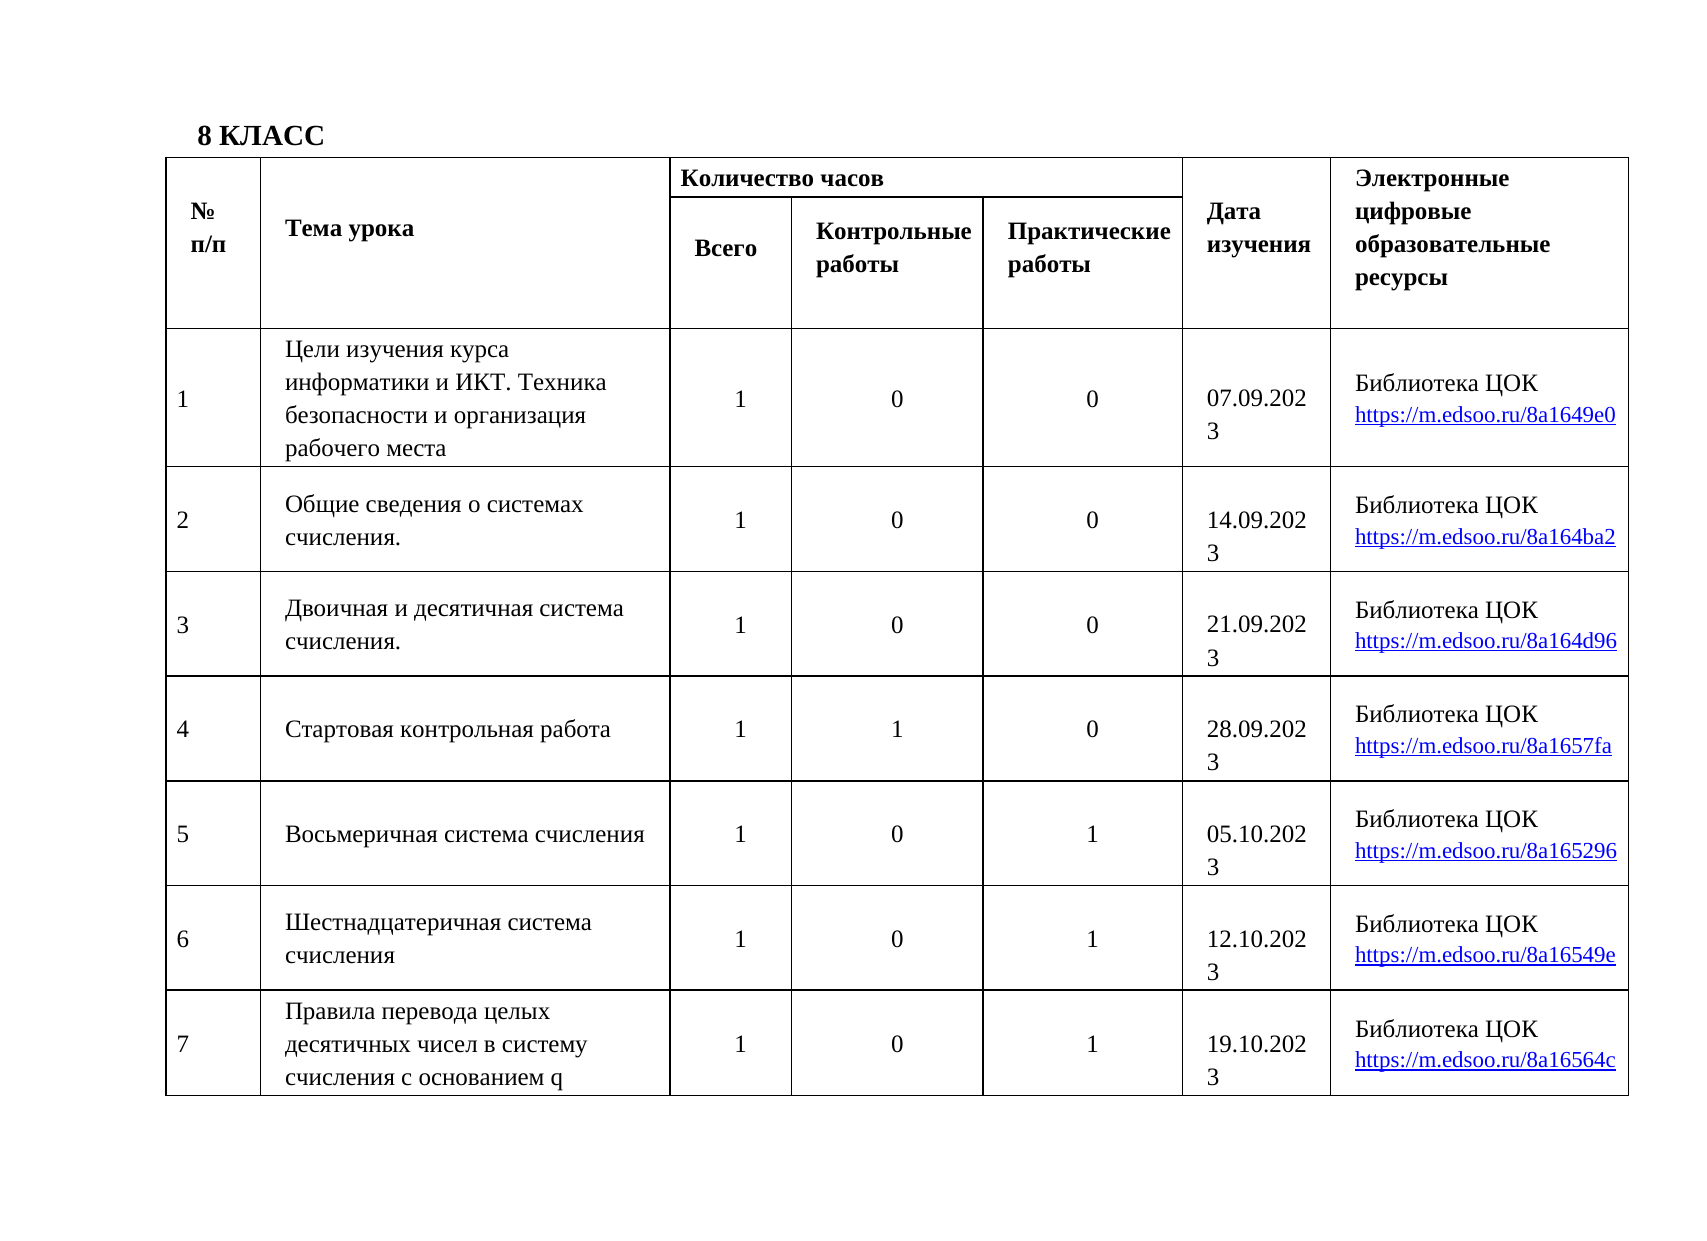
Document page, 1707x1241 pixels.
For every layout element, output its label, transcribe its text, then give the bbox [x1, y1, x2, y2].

table_cell 0 [792, 886, 982, 989]
table_cell 0 [792, 467, 982, 571]
table_cell Восьмеричная система счисления [261, 782, 669, 884]
table_cell 4 [167, 677, 260, 780]
table_cell Практические работы [984, 198, 1182, 327]
table_cell 7 [167, 991, 260, 1095]
table_cell Цели изучения курса информатики и ИКТ. Техника безопасности и организация рабочего места [261, 329, 669, 466]
table_cell 19.10.2023 [1183, 991, 1330, 1095]
table_cell Библиотека ЦОК https://m.edsoo.ru/8a165296 [1331, 782, 1628, 884]
table_cell 07.09.2023 [1183, 329, 1330, 466]
table_header № п/п [167, 158, 260, 327]
table_cell Библиотека ЦОК https://m.edsoo.ru/8a164ba2 [1331, 467, 1628, 571]
table_cell Общие сведения о системах счисления. [261, 467, 669, 571]
table_cell 1 [167, 329, 260, 466]
table_cell 1 [792, 677, 982, 780]
table_cell 0 [792, 572, 982, 675]
table_cell Всего [671, 198, 791, 327]
table_cell Шестнадцатеричная система счисления [261, 886, 669, 989]
table_header Дата изучения [1183, 158, 1330, 327]
table_cell 1 [671, 991, 791, 1095]
table_cell 05.10.2023 [1183, 782, 1330, 884]
table_cell 0 [792, 782, 982, 884]
table_cell 1 [984, 991, 1182, 1095]
table_cell 3 [167, 572, 260, 675]
table_cell Библиотека ЦОК https://m.edsoo.ru/8a164d96 [1331, 572, 1628, 675]
table_cell 5 [167, 782, 260, 884]
table_cell 1 [671, 467, 791, 571]
table_cell Библиотека ЦОК https://m.edsoo.ru/8a16549e [1331, 886, 1628, 989]
table_cell 0 [792, 329, 982, 466]
table_cell Библиотека ЦОК https://m.edsoo.ru/8a1657fa [1331, 677, 1628, 780]
table_cell 1 [671, 572, 791, 675]
table_cell 0 [984, 677, 1182, 780]
table_cell Двоичная и десятичная система счисления. [261, 572, 669, 675]
table_cell 0 [984, 467, 1182, 571]
table_cell Библиотека ЦОК https://m.edsoo.ru/8a1649e0 [1331, 329, 1628, 466]
table_header Тема урока [261, 158, 669, 327]
table_cell 12.10.2023 [1183, 886, 1330, 989]
table_cell 0 [984, 572, 1182, 675]
table_header Электронные цифровые образовательные ресурсы [1331, 158, 1628, 327]
table_cell Стартовая контрольная работа [261, 677, 669, 780]
table_cell 6 [167, 886, 260, 989]
table_cell Библиотека ЦОК https://m.edsoo.ru/8a16564c [1331, 991, 1628, 1095]
table_cell Контрольные работы [792, 198, 982, 327]
table_cell 1 [671, 329, 791, 466]
table_cell 1 [671, 886, 791, 989]
table_cell 14.09.2023 [1183, 467, 1330, 571]
text 8 КЛАСС [190, 118, 1618, 152]
table_cell 1 [671, 782, 791, 884]
table_cell 2 [167, 467, 260, 571]
table_cell 1 [671, 677, 791, 780]
table_header Количество часов [671, 158, 1182, 196]
table_cell 1 [984, 886, 1182, 989]
table_cell 1 [984, 782, 1182, 884]
table_cell 28.09.2023 [1183, 677, 1330, 780]
table_cell Правила перевода целых десятичных чисел в систему счисления с основанием q [261, 991, 669, 1095]
table_cell 0 [792, 991, 982, 1095]
table_cell 21.09.2023 [1183, 572, 1330, 675]
table_cell 0 [984, 329, 1182, 466]
